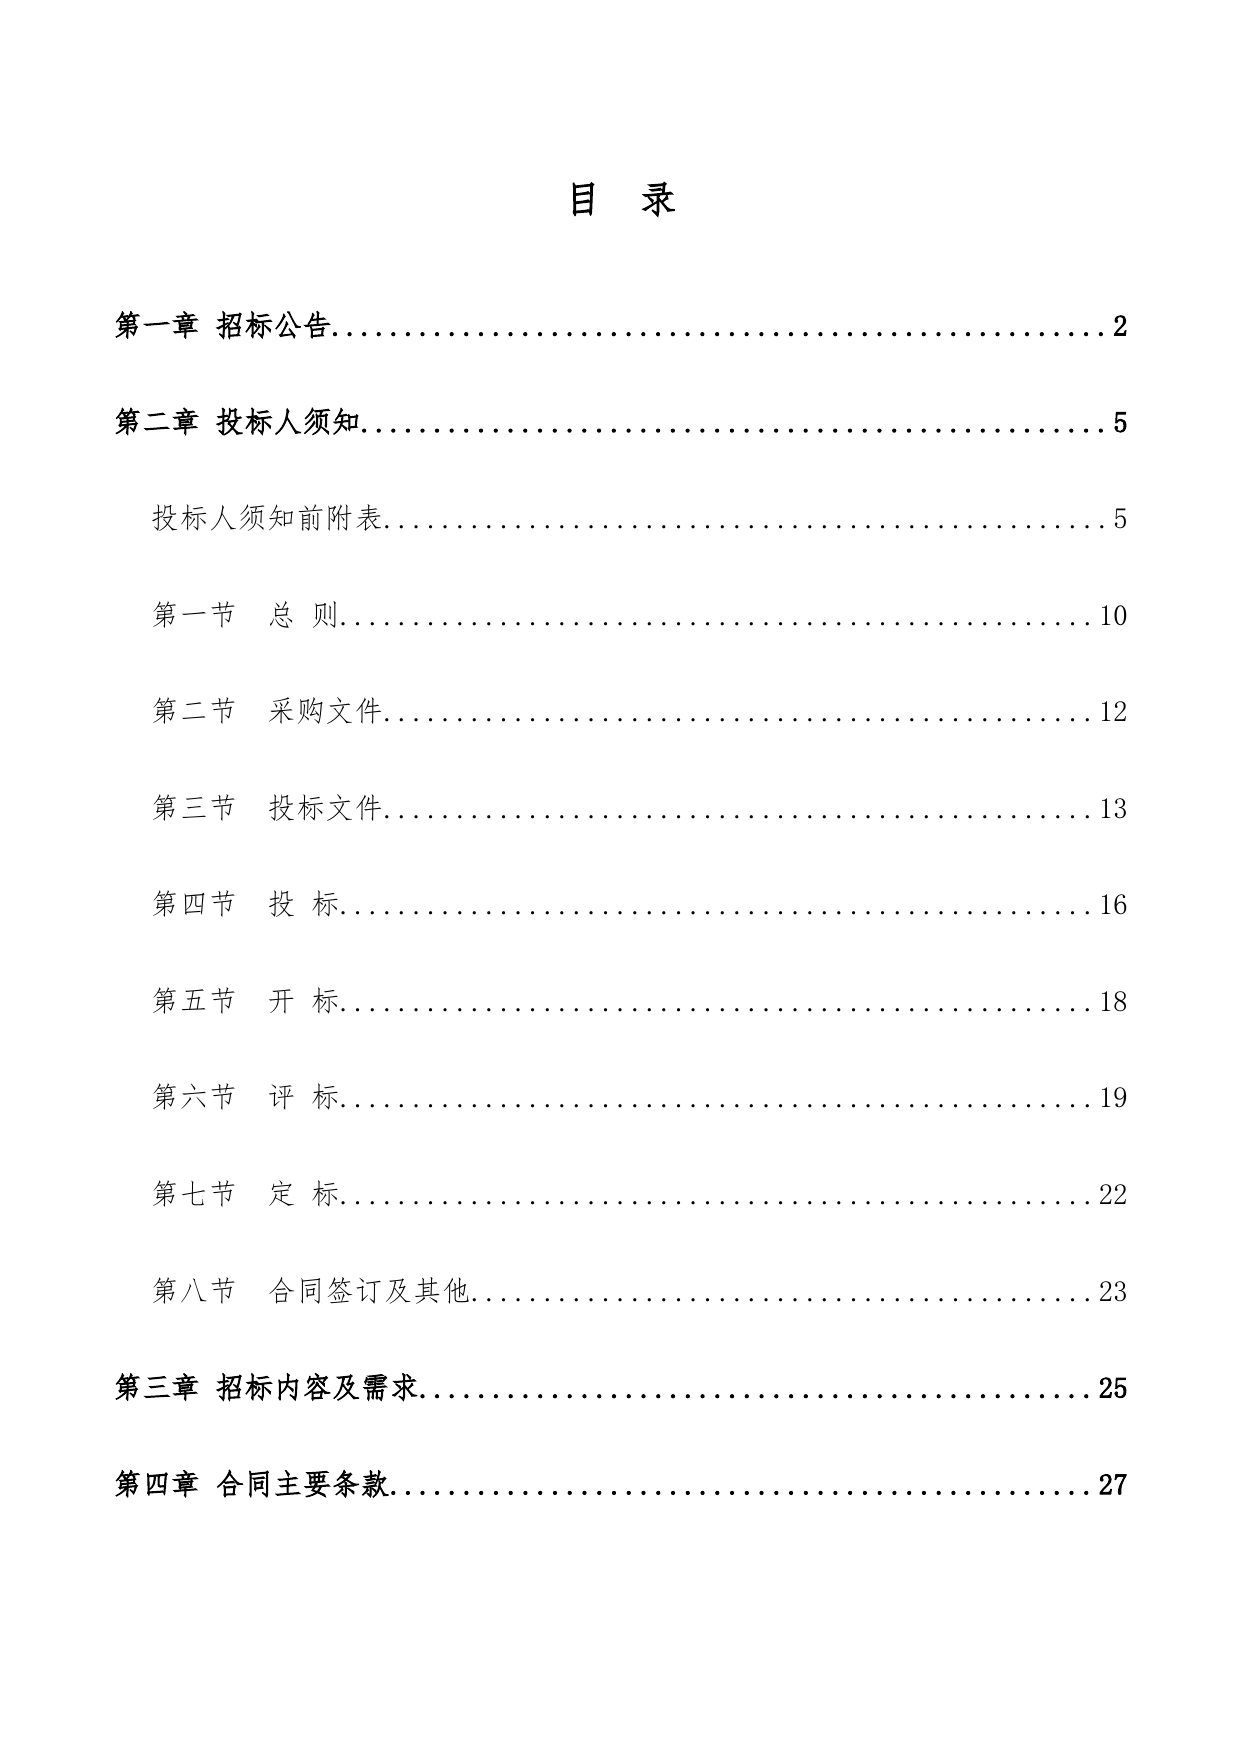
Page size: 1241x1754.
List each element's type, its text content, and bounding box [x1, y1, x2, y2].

text 第四章 合同主要条款 27 [112, 1450, 1128, 1513]
text 第八节 合同签订及其他 23 [134, 1257, 1128, 1320]
text 第五节 开 标 18 [134, 967, 1128, 1030]
text 第三章 招标内容及需求 25 [112, 1353, 1128, 1417]
text 第二节 采购文件 12 [134, 677, 1128, 741]
text 第四节 投 标 16 [134, 871, 1128, 934]
text 第六节 评 标 19 [134, 1064, 1128, 1127]
text 目 录 [112, 164, 1128, 228]
text 第三节 投标文件 13 [134, 774, 1128, 837]
text 第二章 投标人须知 5 [112, 388, 1128, 451]
text 第一章 招标公告 2 [112, 291, 1128, 354]
text 第七节 定 标 22 [134, 1160, 1128, 1223]
text 投标人须知前附表 5 [134, 484, 1128, 548]
text 第一节 总 则 10 [134, 581, 1128, 644]
